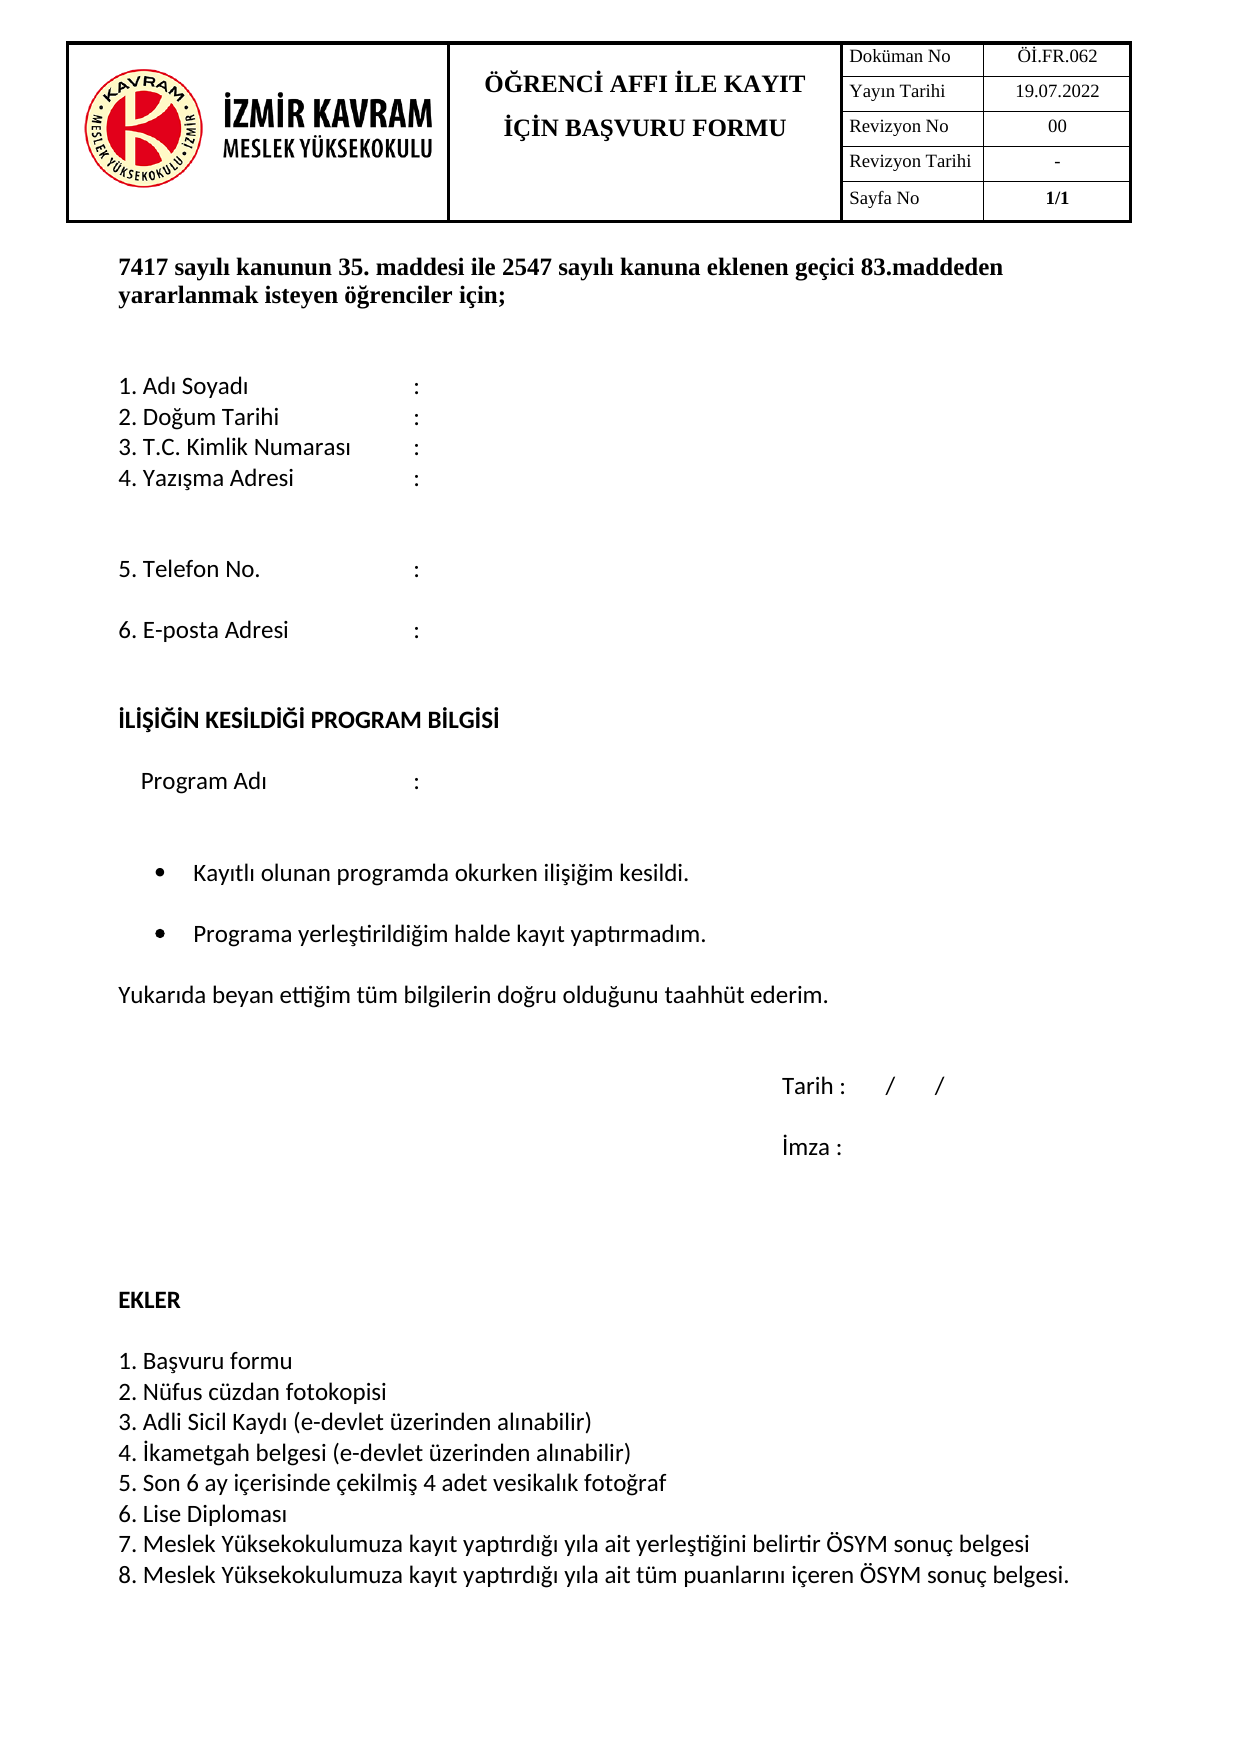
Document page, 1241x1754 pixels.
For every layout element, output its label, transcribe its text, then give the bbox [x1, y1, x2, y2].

text 7417 sayılı kanunun 35. maddesi ile 2547 sayılı kanuna eklenen geçici 83.maddeden yararlanmak isteyen öğrenciler için; [118, 252, 1107, 309]
text İmza : [708, 1132, 1107, 1162]
text 5. Telefon No. : [118, 553, 1107, 584]
text 8. Meslek Yüksekokulumuza kayıt yaptırdığı yıla ait tüm puanlarını içeren ÖSYM sonuç belgesi. [118, 1559, 1107, 1589]
text 3. T.C. Kimlik Numarası : [118, 431, 1107, 462]
text 6. Lise Diploması [118, 1498, 1107, 1528]
list Kayıtlı olunan programda okurken ilişiğim kesildi. [156, 857, 1107, 887]
text 4. Yazışma Adresi : [118, 462, 1107, 492]
text 2. Doğum Tarihi : [118, 401, 1107, 431]
text 3. Adli Sicil Kaydı (e-devlet üzerinden alınabilir) [118, 1406, 1107, 1437]
text Yukarıda beyan ettiğim tüm bilgilerin doğru olduğunu taahhüt ederim. [118, 979, 1107, 1009]
picture [76, 64, 440, 192]
text EKLER [118, 1284, 1107, 1315]
list Programa yerleştirildiğim halde kayıt yaptırmadım. [156, 918, 1107, 948]
text 2. Nüfus cüzdan fotokopisi [118, 1376, 1107, 1406]
text 4. İkametgah belgesi (e-devlet üzerinden alınabilir) [118, 1437, 1107, 1467]
text Program Adı : [118, 765, 1107, 796]
text 1. Başvuru formu [118, 1345, 1107, 1376]
text 6. E-posta Adresi : [118, 614, 1107, 645]
text 7. Meslek Yüksekokulumuza kayıt yaptırdığı yıla ait yerleştiğini belirtir ÖSYM sonuç belgesi [118, 1528, 1107, 1559]
text 1. Adı Soyadı : [118, 370, 1107, 401]
text 5. Son 6 ay içerisinde çekilmiş 4 adet vesikalık fotoğraf [118, 1467, 1107, 1498]
text İLİŞİĞİN KESİLDİĞİ PROGRAM BİLGİSİ [118, 704, 1107, 735]
text Tarih : / / [708, 1071, 1107, 1101]
